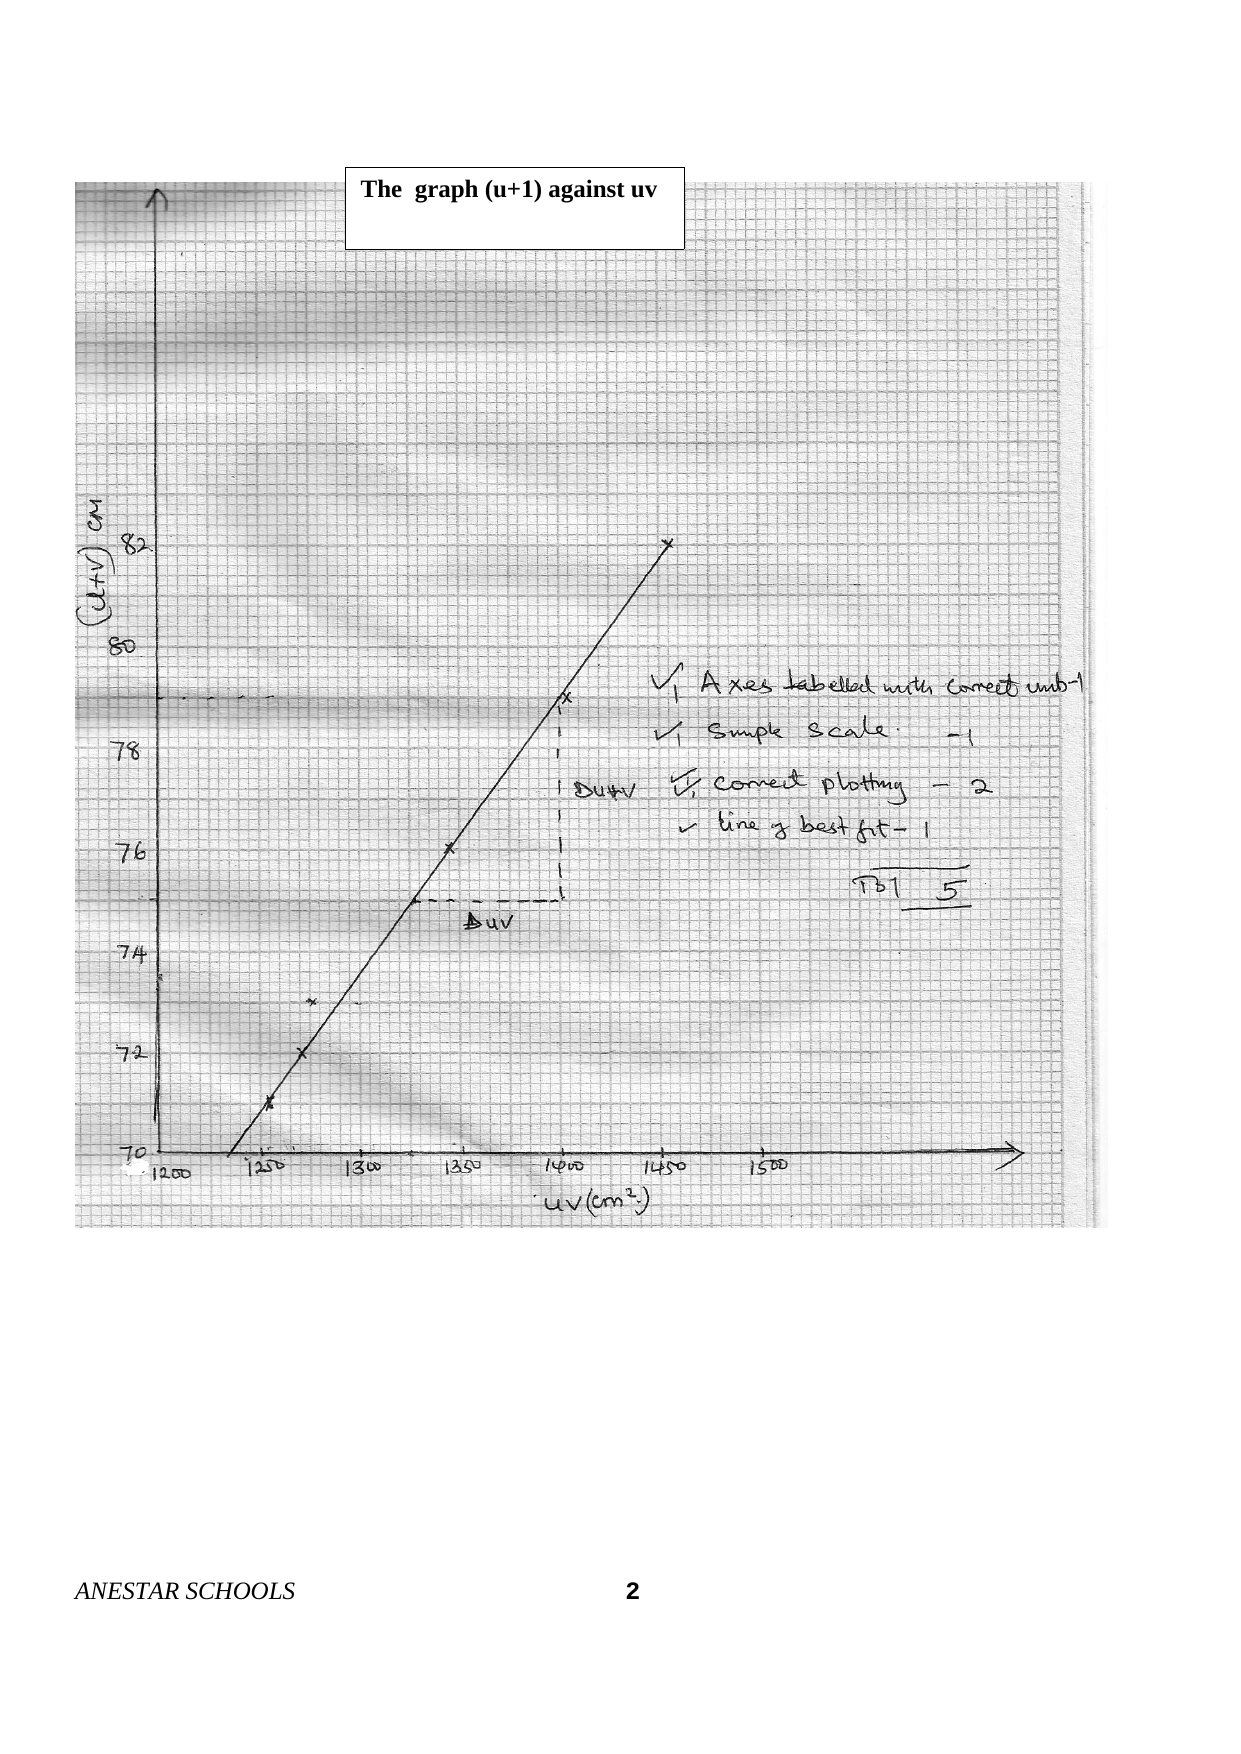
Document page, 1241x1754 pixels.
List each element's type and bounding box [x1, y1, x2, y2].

picture [75, 182, 1108, 1228]
